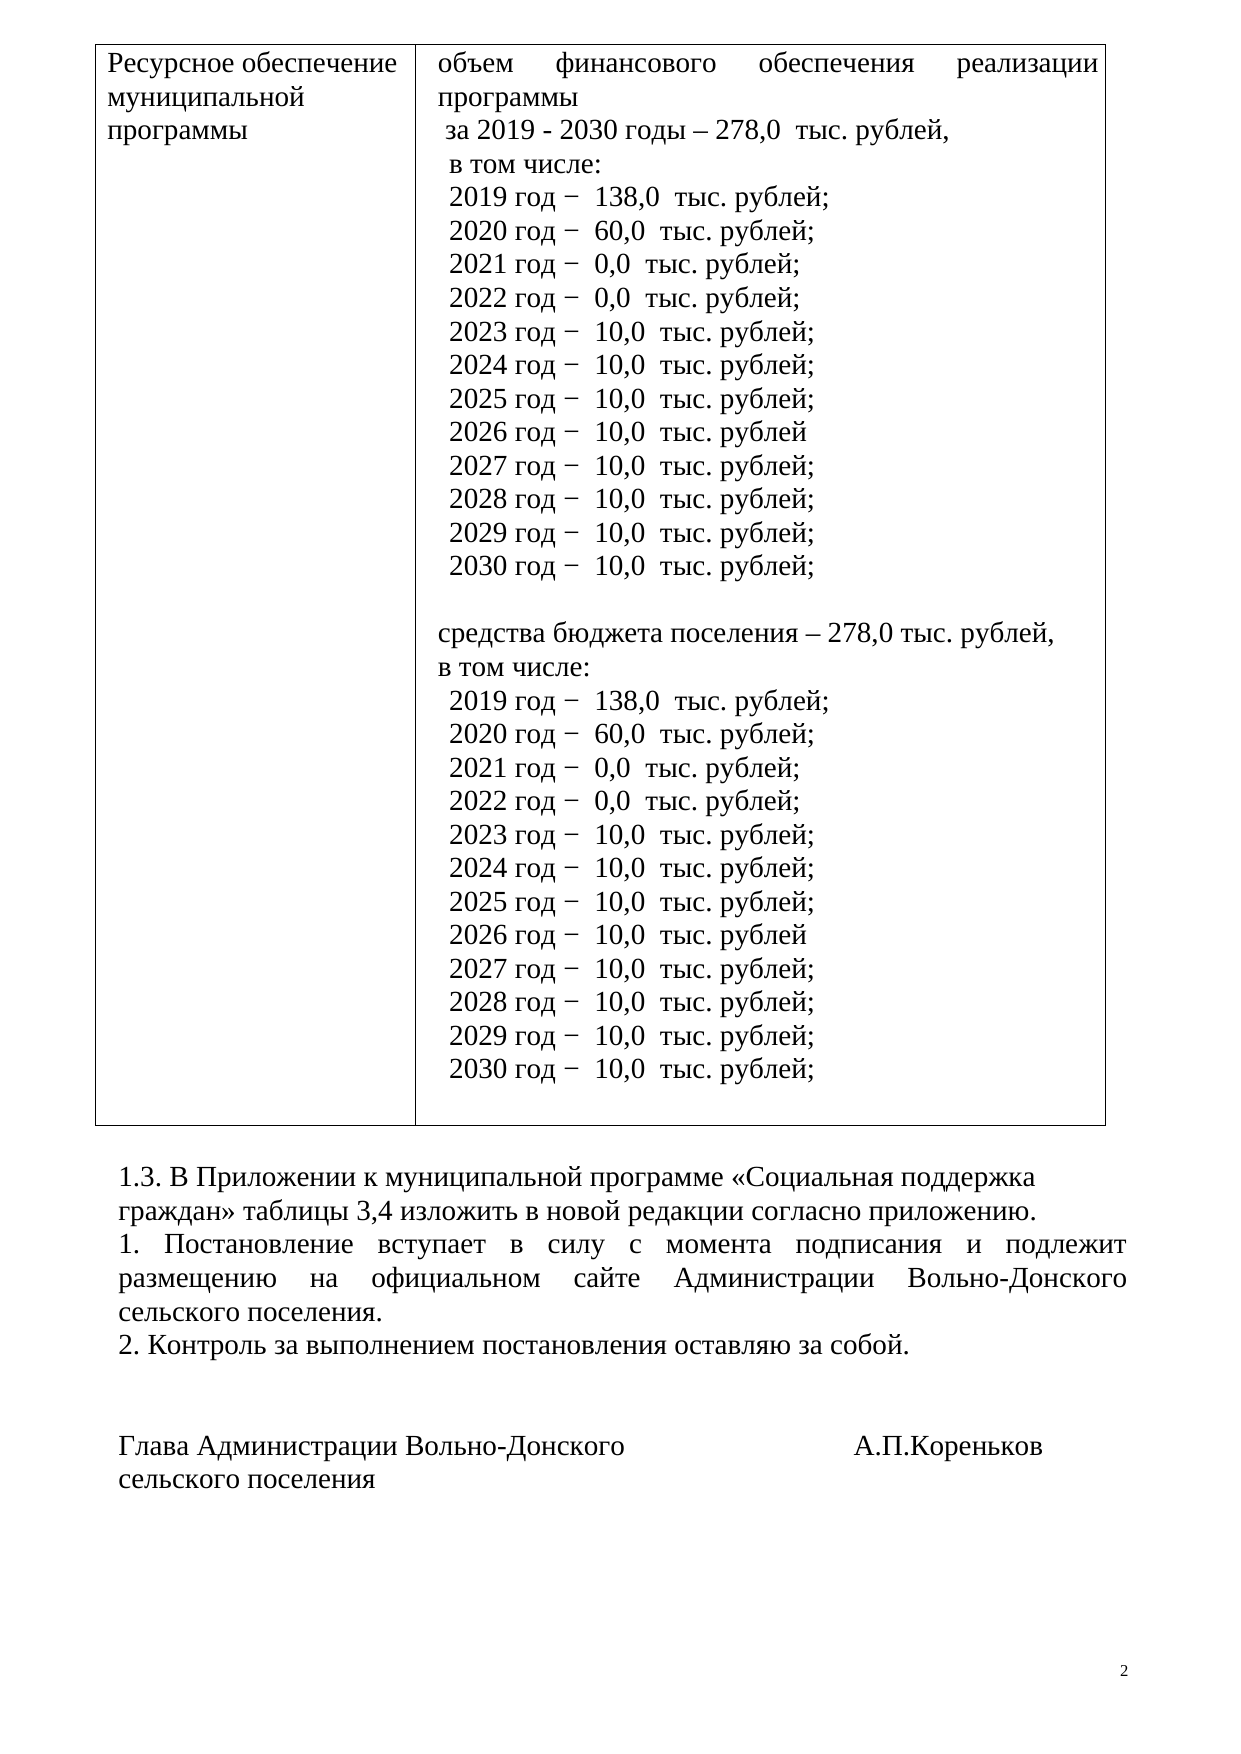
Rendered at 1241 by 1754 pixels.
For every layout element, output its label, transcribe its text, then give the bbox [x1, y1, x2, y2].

text 2. Контроль за выполнением постановления оставляю за собой. [118, 1327, 1128, 1361]
table_header А.П.Кореньков [842, 1428, 1152, 1629]
text 1. Постановление вступает в силу с момента подписания и подлежит размещению на официальном сайте Администрации Вольно-Донского сельского поселения. [118, 1227, 1128, 1327]
text 1.3. В Приложении к муниципальной программе «Социальная поддержка граждан» таблицы 3,4 изложить в новой редакции согласно приложению. [118, 1159, 1128, 1227]
table_header [416, 45, 1105, 1125]
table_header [107, 1428, 842, 1629]
table_header Ресурсное обеспечение муниципальной программы [96, 45, 415, 1125]
